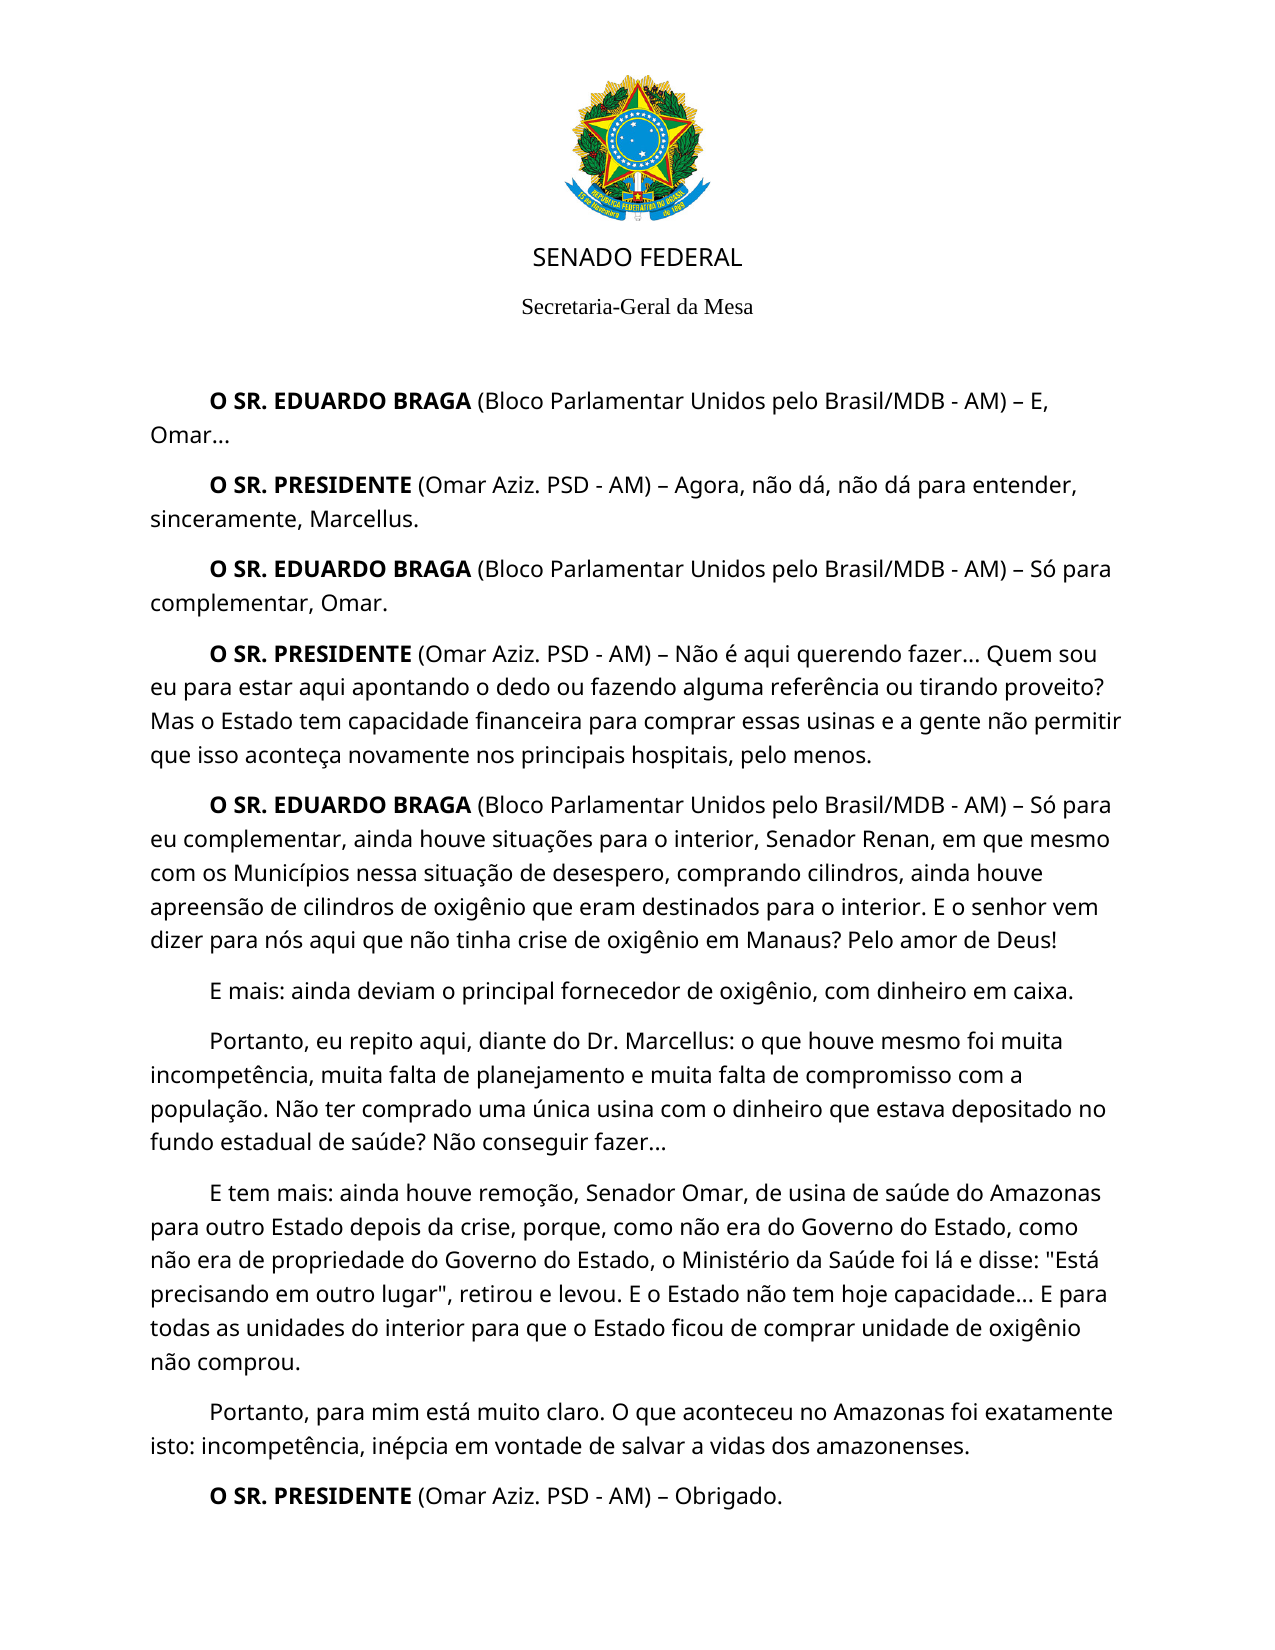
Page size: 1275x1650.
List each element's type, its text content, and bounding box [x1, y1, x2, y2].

text E tem mais: ainda houve remoção, Senador Omar, de usina de saúde do Amazonas para outro Estado depois da crise, porque, como não era do Governo do Estado, como não era de propriedade do Governo do Estado, o Ministério da Saúde foi lá e disse: "Está precisando em outro lugar", retirou e levou. E o Estado não tem hoje capacidade... E para todas as unidades do interior para que o Estado ficou de comprar unidade de oxigênio não comprou. [150, 1177, 1125, 1377]
text Portanto, eu repito aqui, diante do Dr. Marcellus: o que houve mesmo foi muita incompetência, muita falta de planejamento e muita falta de compromisso com a população. Não ter comprado uma única usina com o dinheiro que estava depositado no fundo estadual de saúde? Não conseguir fazer... [150, 1025, 1125, 1157]
text O SR. EDUARDO BRAGA (Bloco Parlamentar Unidos pelo Brasil/MDB - AM) – Só para eu complementar, ainda houve situações para o interior, Senador Renan, em que mesmo com os Municípios nessa situação de desespero, comprando cilindros, ainda houve apreensão de cilindros de oxigênio que eram destinados para o interior. E o senhor vem dizer para nós aqui que não tinha crise de oxigênio em Manaus? Pelo amor de Deus! [150, 789, 1125, 955]
text Portanto, para mim está muito claro. O que aconteceu no Amazonas foi exatamente isto: incompetência, inépcia em vontade de salvar a vidas dos amazonenses. [150, 1396, 1125, 1461]
text O SR. PRESIDENTE (Omar Aziz. PSD - AM) – Obrigado. [150, 1480, 1125, 1511]
text O SR. PRESIDENTE (Omar Aziz. PSD - AM) – Agora, não dá, não dá para entender, sinceramente, Marcellus. [150, 469, 1125, 534]
text O SR. EDUARDO BRAGA (Bloco Parlamentar Unidos pelo Brasil/MDB - AM) – E, Omar... [150, 385, 1125, 450]
picture [564, 75, 711, 221]
text E mais: ainda deviam o principal fornecedor de oxigênio, com dinheiro em caixa. [150, 974, 1125, 1006]
text O SR. PRESIDENTE (Omar Aziz. PSD - AM) – Não é aqui querendo fazer... Quem sou eu para estar aqui apontando o dedo ou fazendo alguma referência ou tirando proveito? Mas o Estado tem capacidade financeira para comprar essas usinas e a gente não permitir que isso aconteça novamente nos principais hospitais, pelo menos. [150, 637, 1125, 770]
text O SR. EDUARDO BRAGA (Bloco Parlamentar Unidos pelo Brasil/MDB - AM) – Só para complementar, Omar. [150, 553, 1125, 618]
